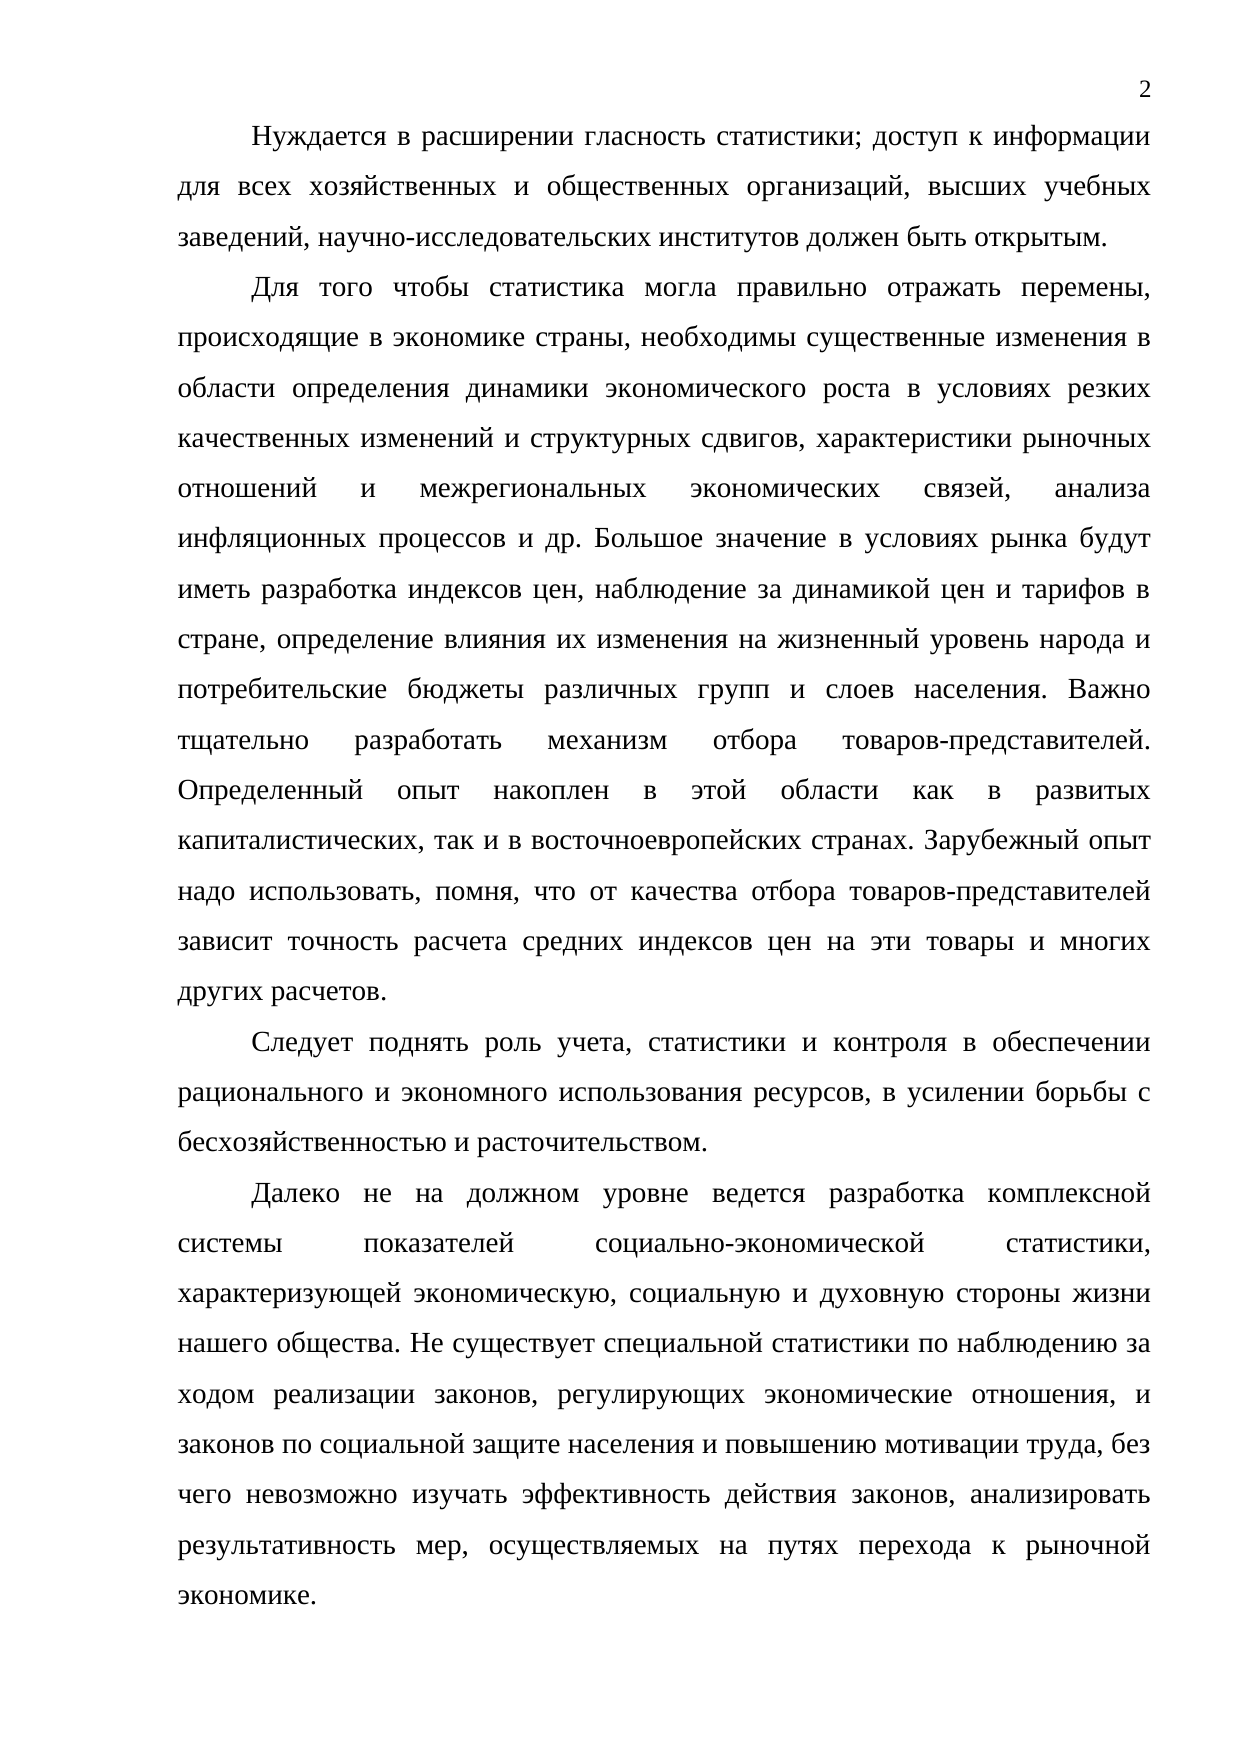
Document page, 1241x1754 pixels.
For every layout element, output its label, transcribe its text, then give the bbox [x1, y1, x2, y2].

text Нуждается в расширении гласность статистики; доступ к информации для всех хозяйственных и общественных организаций, высших учебных заведений, научно-исследовательских институтов должен быть открытым. [177, 118, 1152, 252]
text Для того чтобы статистика могла правильно отражать перемены, происходящие в экономике страны, необходимы существенные изменения в области определения динамики экономического роста в условиях резких качественных изменений и структурных сдвигов, характеристики рыночных отношений и межрегиональных экономических связей, анализа инфляционных процессов и др. Большое значение в условиях рынка будут иметь разработка индексов цен, наблюдение за динамикой цен и тарифов в стране, определение влияния их изменения на жизненный уровень народа и потребительские бюджеты различных групп и слоев населения. Важно тщательно разработать механизм отбора товаров-представителей. Определенный опыт накоплен в этой области как в развитых капиталистических, так и в восточноевропейских странах. Зарубежный опыт надо использовать, помня, что от качества отбора товаров-представителей зависит точность расчета средних индексов цен на эти товары и многих других расчетов. [177, 269, 1152, 1007]
text Далеко не на должном уровне ведется разработка комплексной системы показателей социально-экономической статистики, характеризующей экономическую, социальную и духовную стороны жизни нашего общества. Не существует специальной статистики по наблюдению за ходом реализации законов, регулирующих экономические отношения, и законов по социальной защите населения и повышению мотивации труда, без чего невозможно изучать эффективность действия законов, анализировать результативность мер, осуществляемых на путях перехода к рыночной экономике. [177, 1175, 1152, 1611]
text Следует поднять роль учета, статистики и контроля в обеспечении рационального и экономного использования ресурсов, в усилении борьбы с бесхозяйственностью и расточительством. [177, 1024, 1152, 1158]
